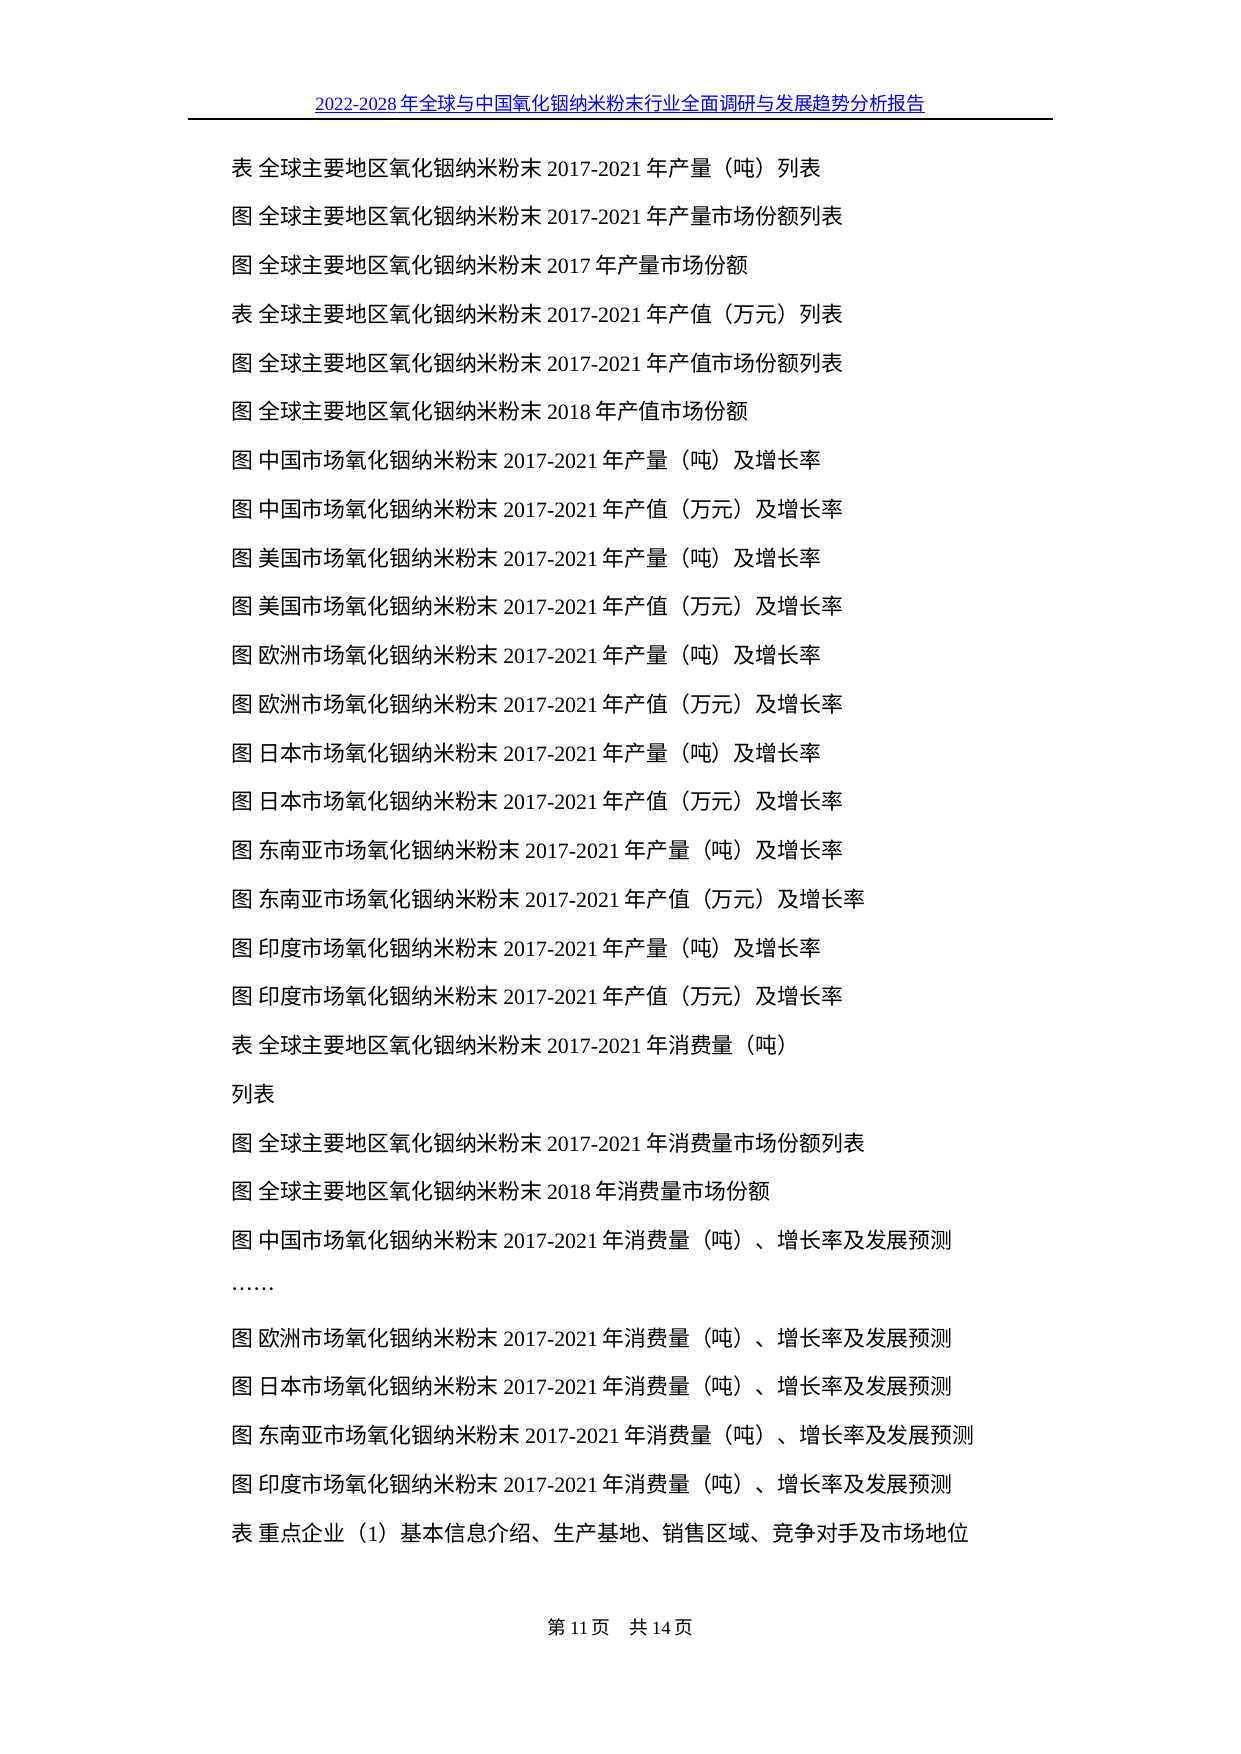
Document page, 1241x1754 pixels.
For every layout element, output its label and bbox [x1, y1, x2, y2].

text [187, 150, 1053, 1548]
